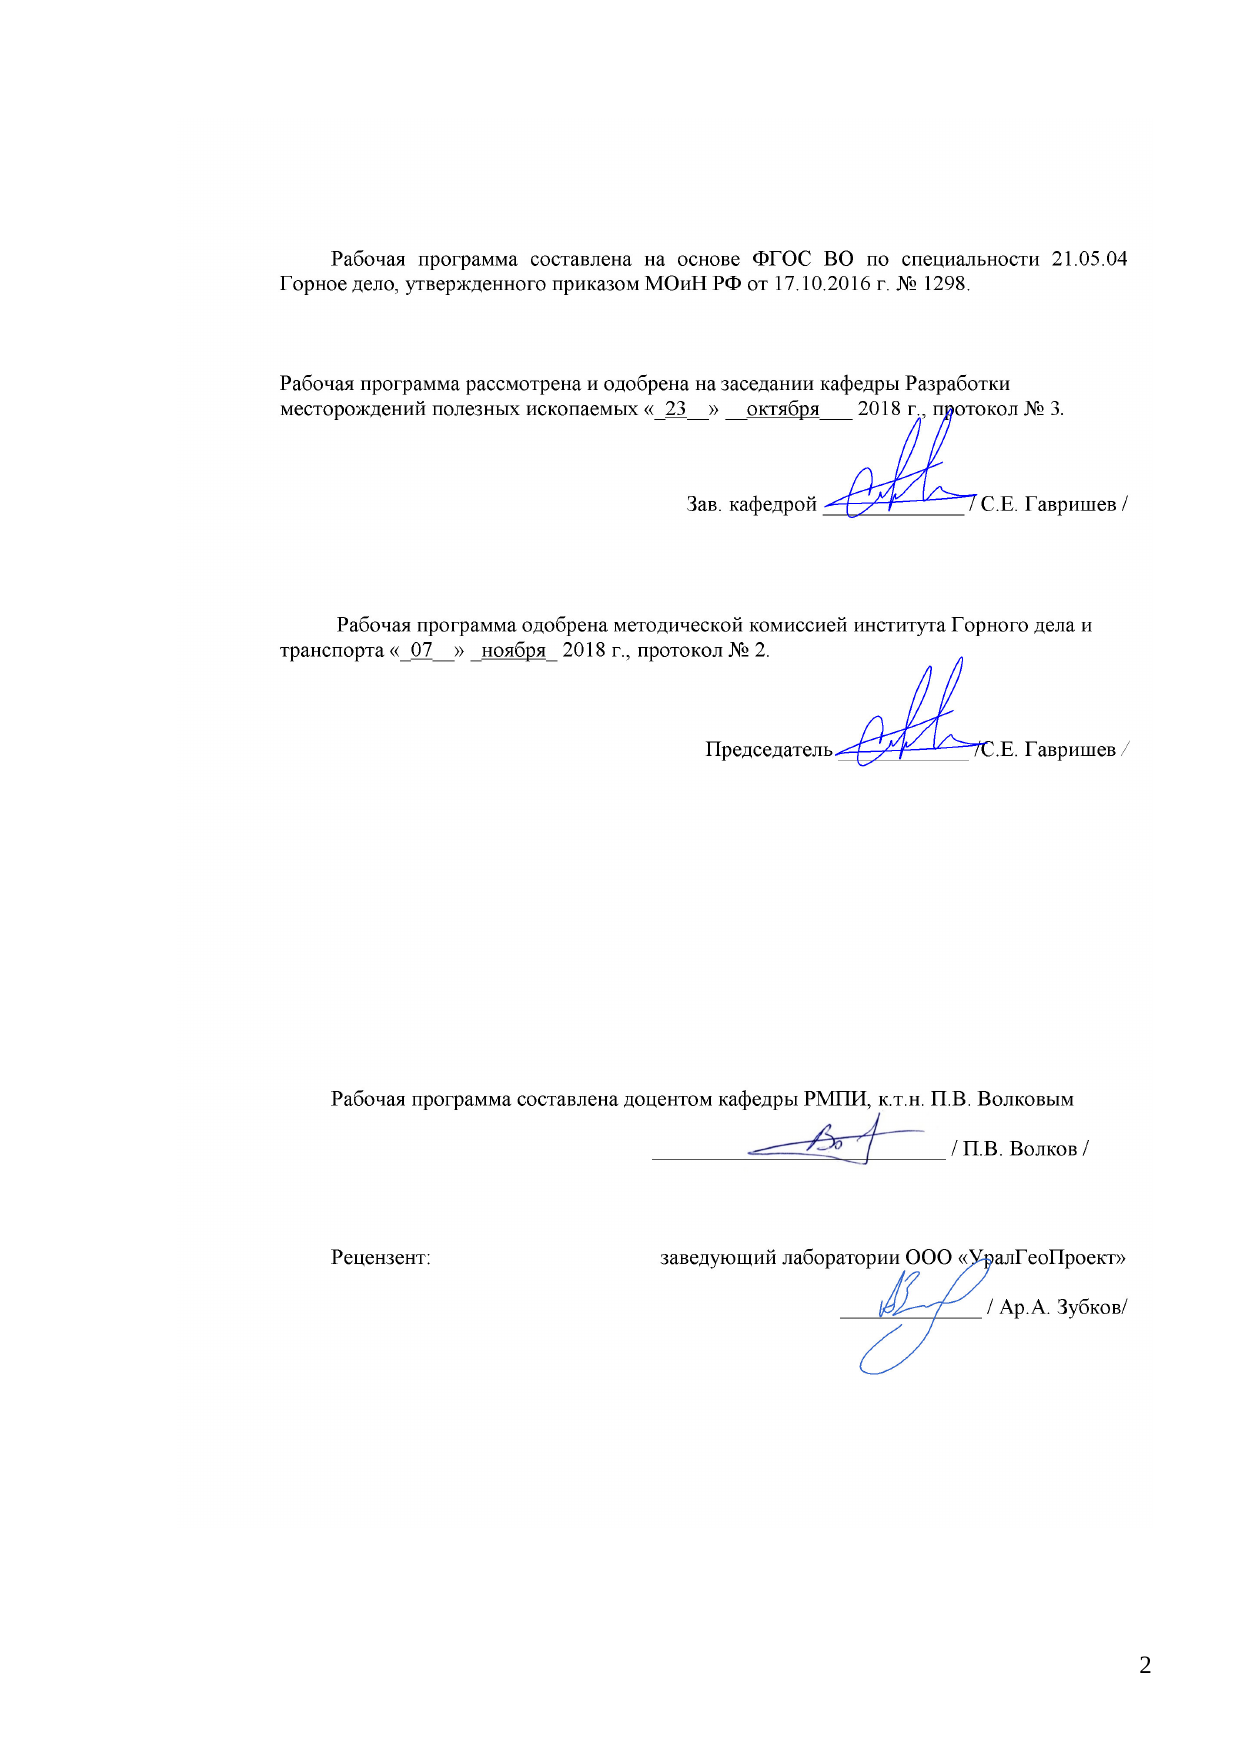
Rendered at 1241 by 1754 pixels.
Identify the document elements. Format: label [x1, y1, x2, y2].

picture [177, 118, 1153, 1528]
